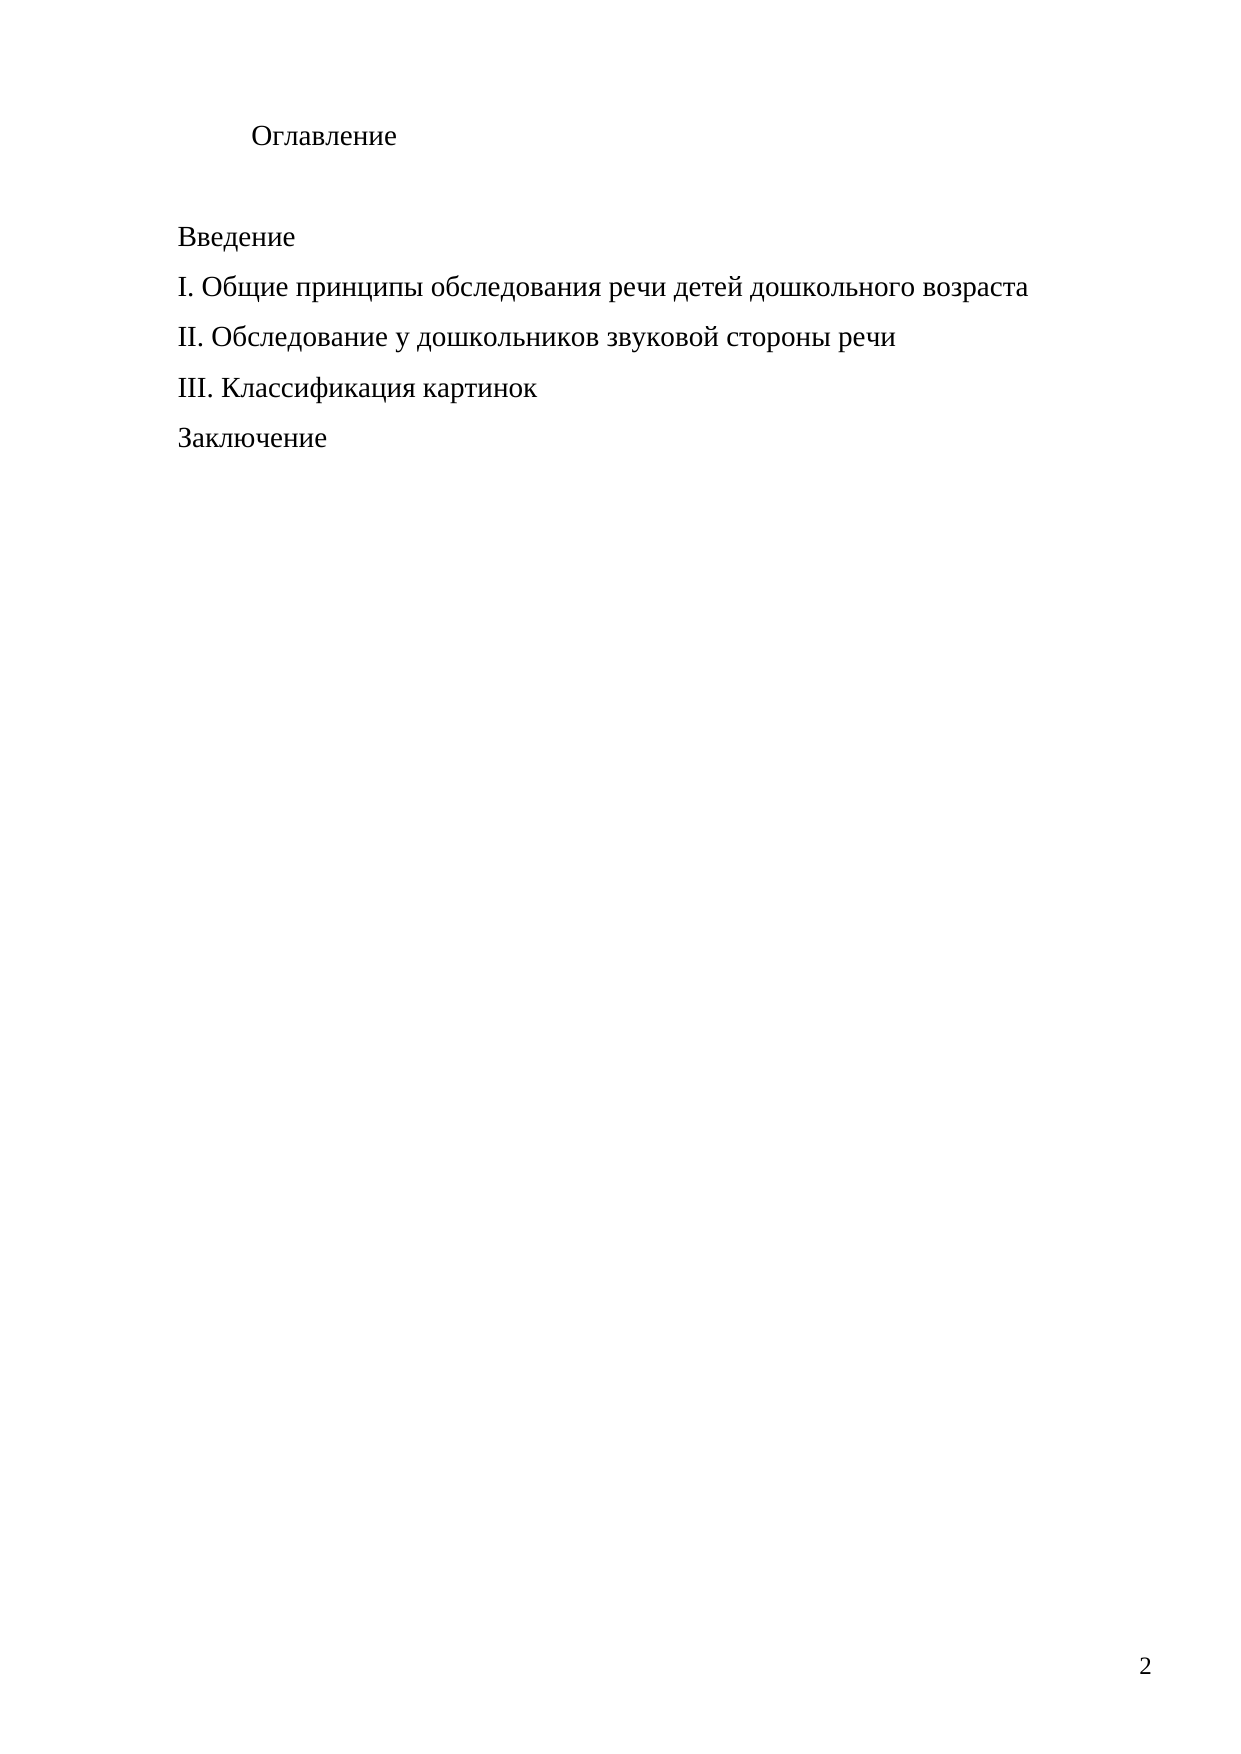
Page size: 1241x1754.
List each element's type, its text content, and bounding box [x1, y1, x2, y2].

text Введение [177, 219, 1152, 252]
text II. Обследование у дошкольников звуковой стороны речи [177, 319, 1152, 353]
text III. Классификация картинок [177, 370, 1152, 403]
text Оглавление [177, 118, 1152, 152]
text I. Общие принципы обследования речи детей дошкольного возраста [177, 269, 1152, 303]
text Заключение [177, 420, 1152, 453]
